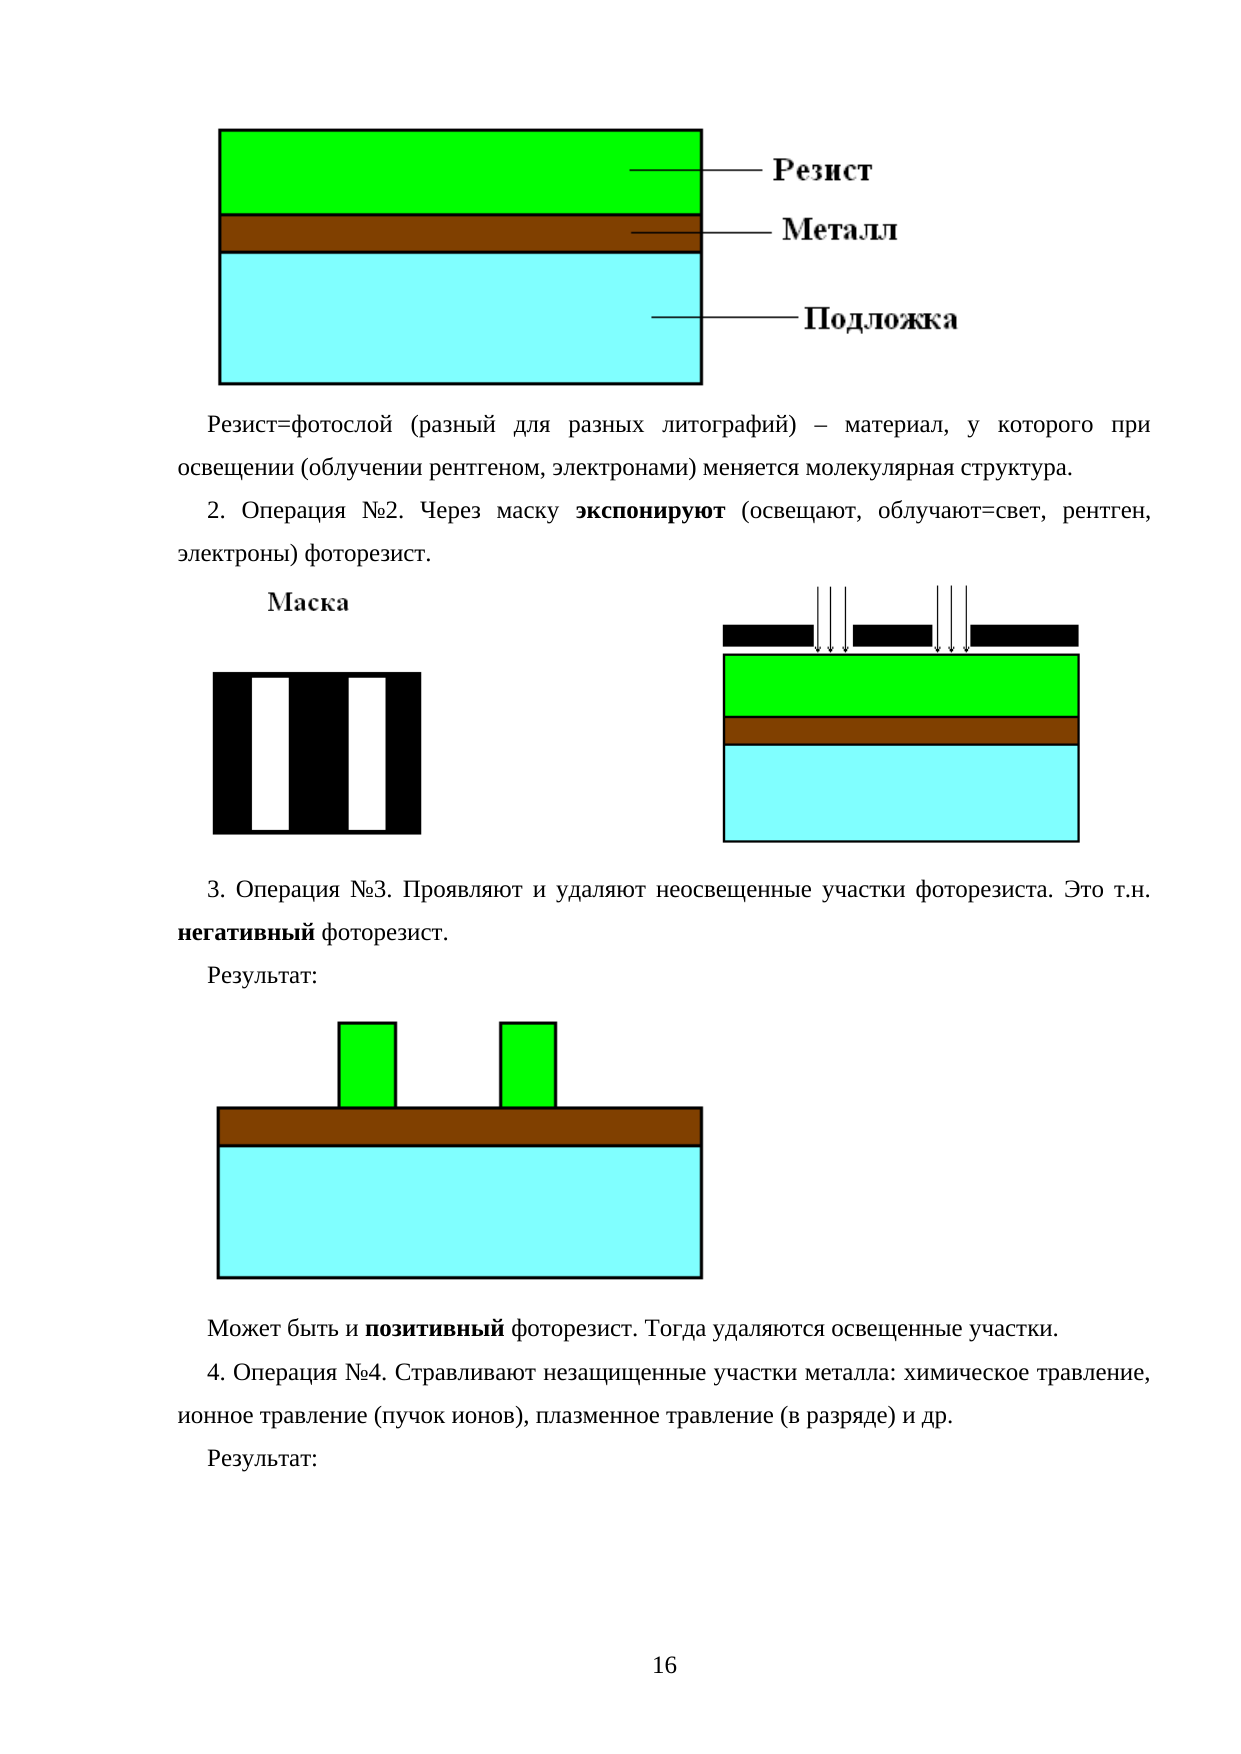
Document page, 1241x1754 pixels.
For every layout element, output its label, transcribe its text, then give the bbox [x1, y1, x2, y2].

picture [206, 118, 977, 395]
picture [206, 581, 1104, 860]
text Результат: [177, 1443, 1152, 1472]
text 3. Операция №3. Проявляют и удаляют неосвещенные участки фоторезиста. Это т.н. негативный фоторезист. [177, 874, 1152, 946]
text 4. Операция №4. Стравливают незащищенные участки металла: химическое травление, ионное травление (пучок ионов), плазменное травление (в разряде) и др. [177, 1357, 1152, 1428]
text Резист=фотослой (разный для разных литографий) – материал, у которого при освещении (облучении рентгеном, электронами) меняется молекулярная структура. [177, 409, 1152, 481]
text 2. Операция №2. Через маску экспонируют (освещают, облучают=свет, рентген, электроны) фоторезист. [177, 495, 1152, 567]
picture [206, 1003, 719, 1300]
text Результат: [177, 961, 1152, 989]
text Может быть и позитивный фоторезист. Тогда удаляются освещенные участки. [177, 1313, 1152, 1342]
